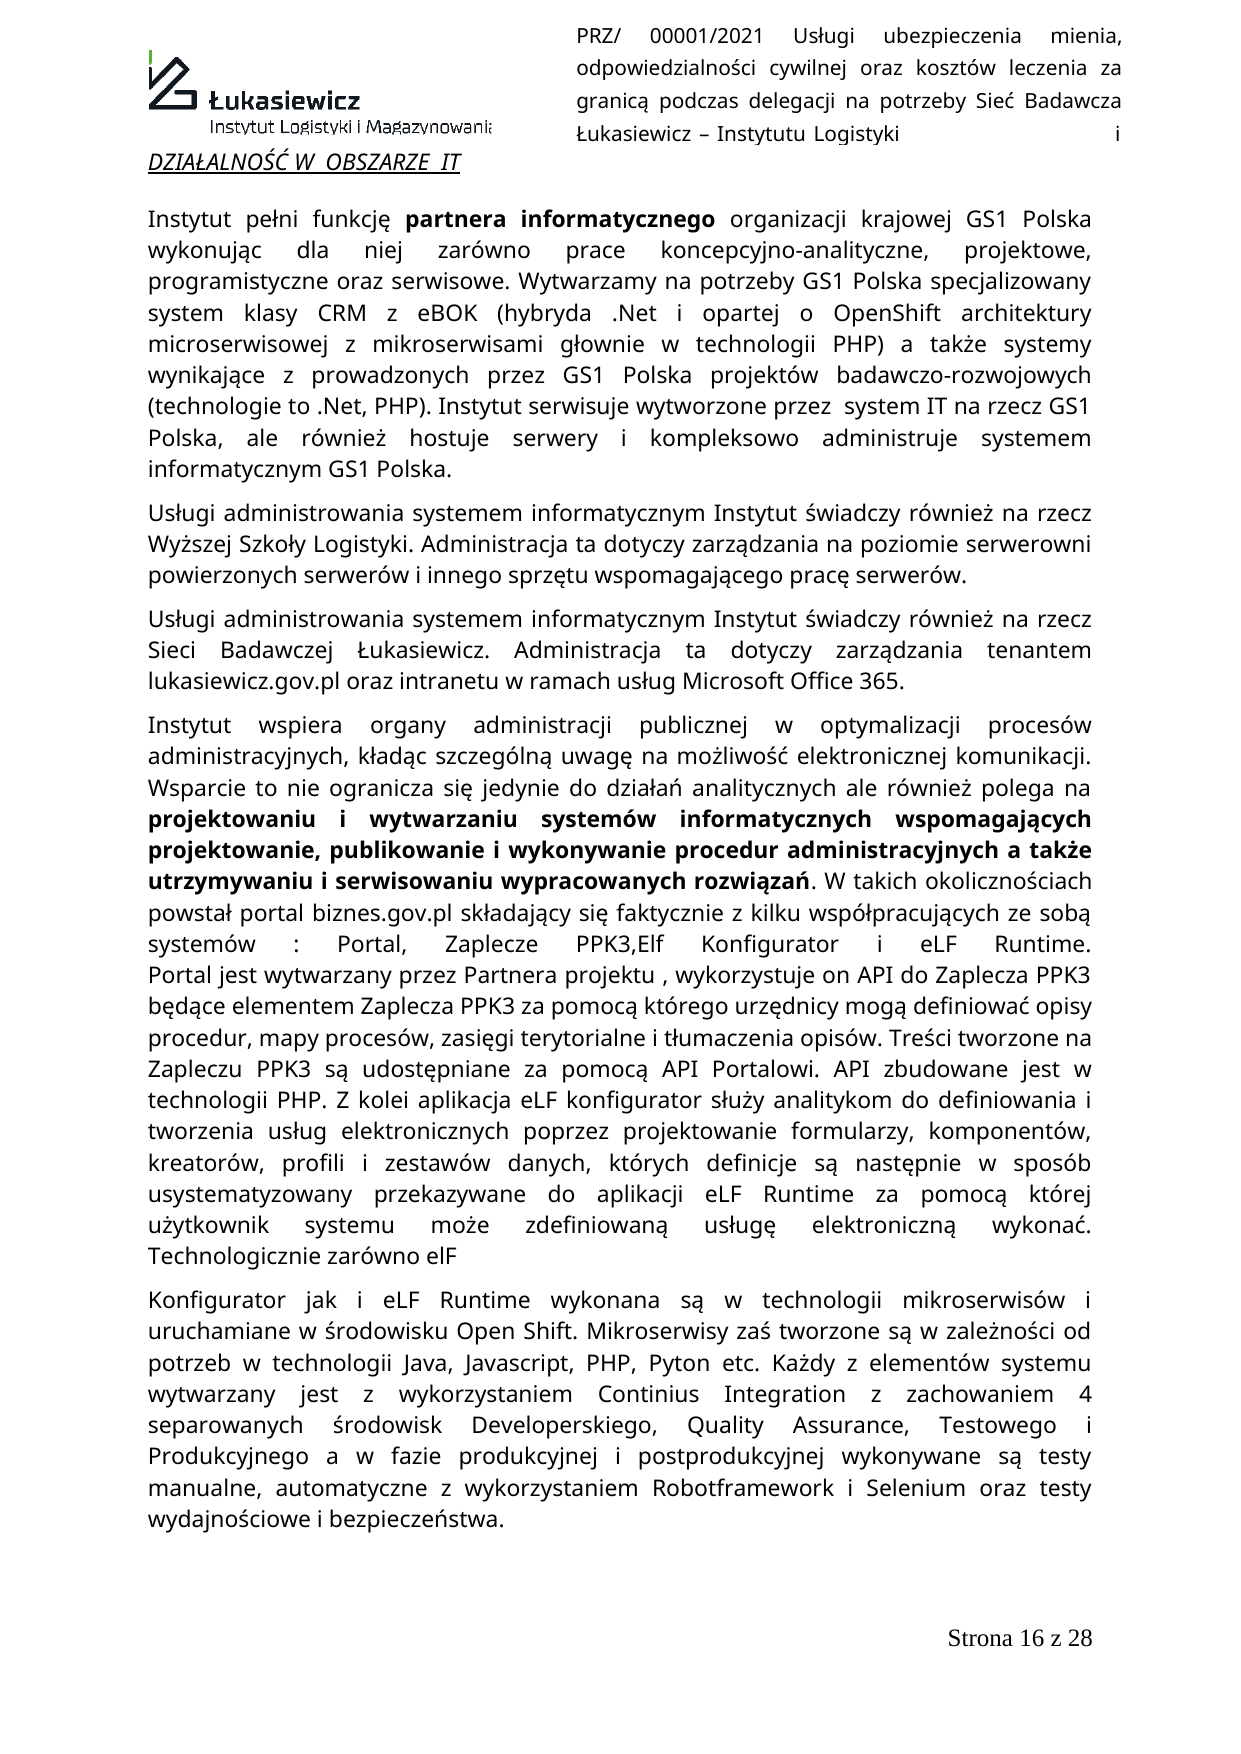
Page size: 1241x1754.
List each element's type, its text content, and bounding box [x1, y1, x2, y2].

text Usługi administrowania systemem informatycznym Instytut świadczy również na rzecz Sieci Badawczej Łukasiewicz. Administracja ta dotyczy zarządzania tenantem lukasiewicz.gov.pl oraz intranetu w ramach usług Microsoft Office 365. [148, 603, 1093, 696]
picture [147, 49, 492, 134]
text Konfigurator jak i eLF Runtime wykonana są w technologii mikroserwisów i uruchamiane w środowisku Open Shift. Mikroserwisy zaś tworzone są w zależności od potrzeb w technologii Java, Javascript, PHP, Pyton etc. Każdy z elementów systemu wytwarzany jest z wykorzystaniem Continius Integration z zachowaniem 4 separowanych środowisk Developerskiego, Quality Assurance, Testowego i Produkcyjnego a w fazie produkcyjnej i postprodukcyjnej wykonywane są testy manualne, automatyczne z wykorzystaniem Robotframework i Selenium oraz testy wydajnościowe i bezpieczeństwa. [148, 1284, 1093, 1534]
text Instytut pełni funkcję partnera informatycznego organizacji krajowej GS1 Polska wykonując dla niej zarówno prace koncepcyjno-analityczne, projektowe, programistyczne oraz serwisowe. Wytwarzamy na potrzeby GS1 Polska specjalizowany system klasy CRM z eBOK (hybryda .Net i opartej o OpenShift architektury microserwisowej z mikroserwisami głownie w technologii PHP) a także systemy wynikające z prowadzonych przez GS1 Polska projektów badawczo-rozwojowych (technologie to .Net, PHP). Instytut serwisuje wytworzone przez system IT na rzecz GS1 Polska, ale również hostuje serwery i kompleksowo administruje systemem informatycznym GS1 Polska. [148, 203, 1093, 484]
text DZIAŁALNOŚĆ W OBSZARZE IT [148, 146, 1093, 177]
text Usługi administrowania systemem informatycznym Instytut świadczy również na rzecz Wyższej Szkoły Logistyki. Administracja ta dotyczy zarządzania na poziomie serwerowni powierzonych serwerów i innego sprzętu wspomagającego pracę serwerów. [148, 496, 1093, 590]
text Instytut wspiera organy administracji publicznej w optymalizacji procesów administracyjnych, kładąc szczególną uwagę na możliwość elektronicznej komunikacji. Wsparcie to nie ogranicza się jedynie do działań analitycznych ale również polega na projektowaniu i wytwarzaniu systemów informatycznych wspomagających projektowanie, publikowanie i wykonywanie procedur administracyjnych a także utrzymywaniu i serwisowaniu wypracowanych rozwiązań. W takich okolicznościach powstał portal biznes.gov.pl składający się faktycznie z kilku współpracujących ze sobą systemów : Portal, Zaplecze PPK3,Elf Konfigurator i eLF Runtime. Portal jest wytwarzany przez Partnera projektu , wykorzystuje on API do Zaplecza PPK3 będące elementem Zaplecza PPK3 za pomocą którego urzędnicy mogą definiować opisy procedur, mapy procesów, zasięgi terytorialne i tłumaczenia opisów. Treści tworzone na Zapleczu PPK3 są udostępniane za pomocą API Portalowi. API zbudowane jest w technologii PHP. Z kolei aplikacja eLF konfigurator służy analitykom do definiowania i tworzenia usług elektronicznych poprzez projektowanie formularzy, komponentów, kreatorów, profili i zestawów danych, których definicje są następnie w sposób usystematyzowany przekazywane do aplikacji eLF Runtime za pomocą której użytkownik systemu może zdefiniowaną usługę elektroniczną wykonać. Technologicznie zarówno elF [148, 709, 1093, 1271]
